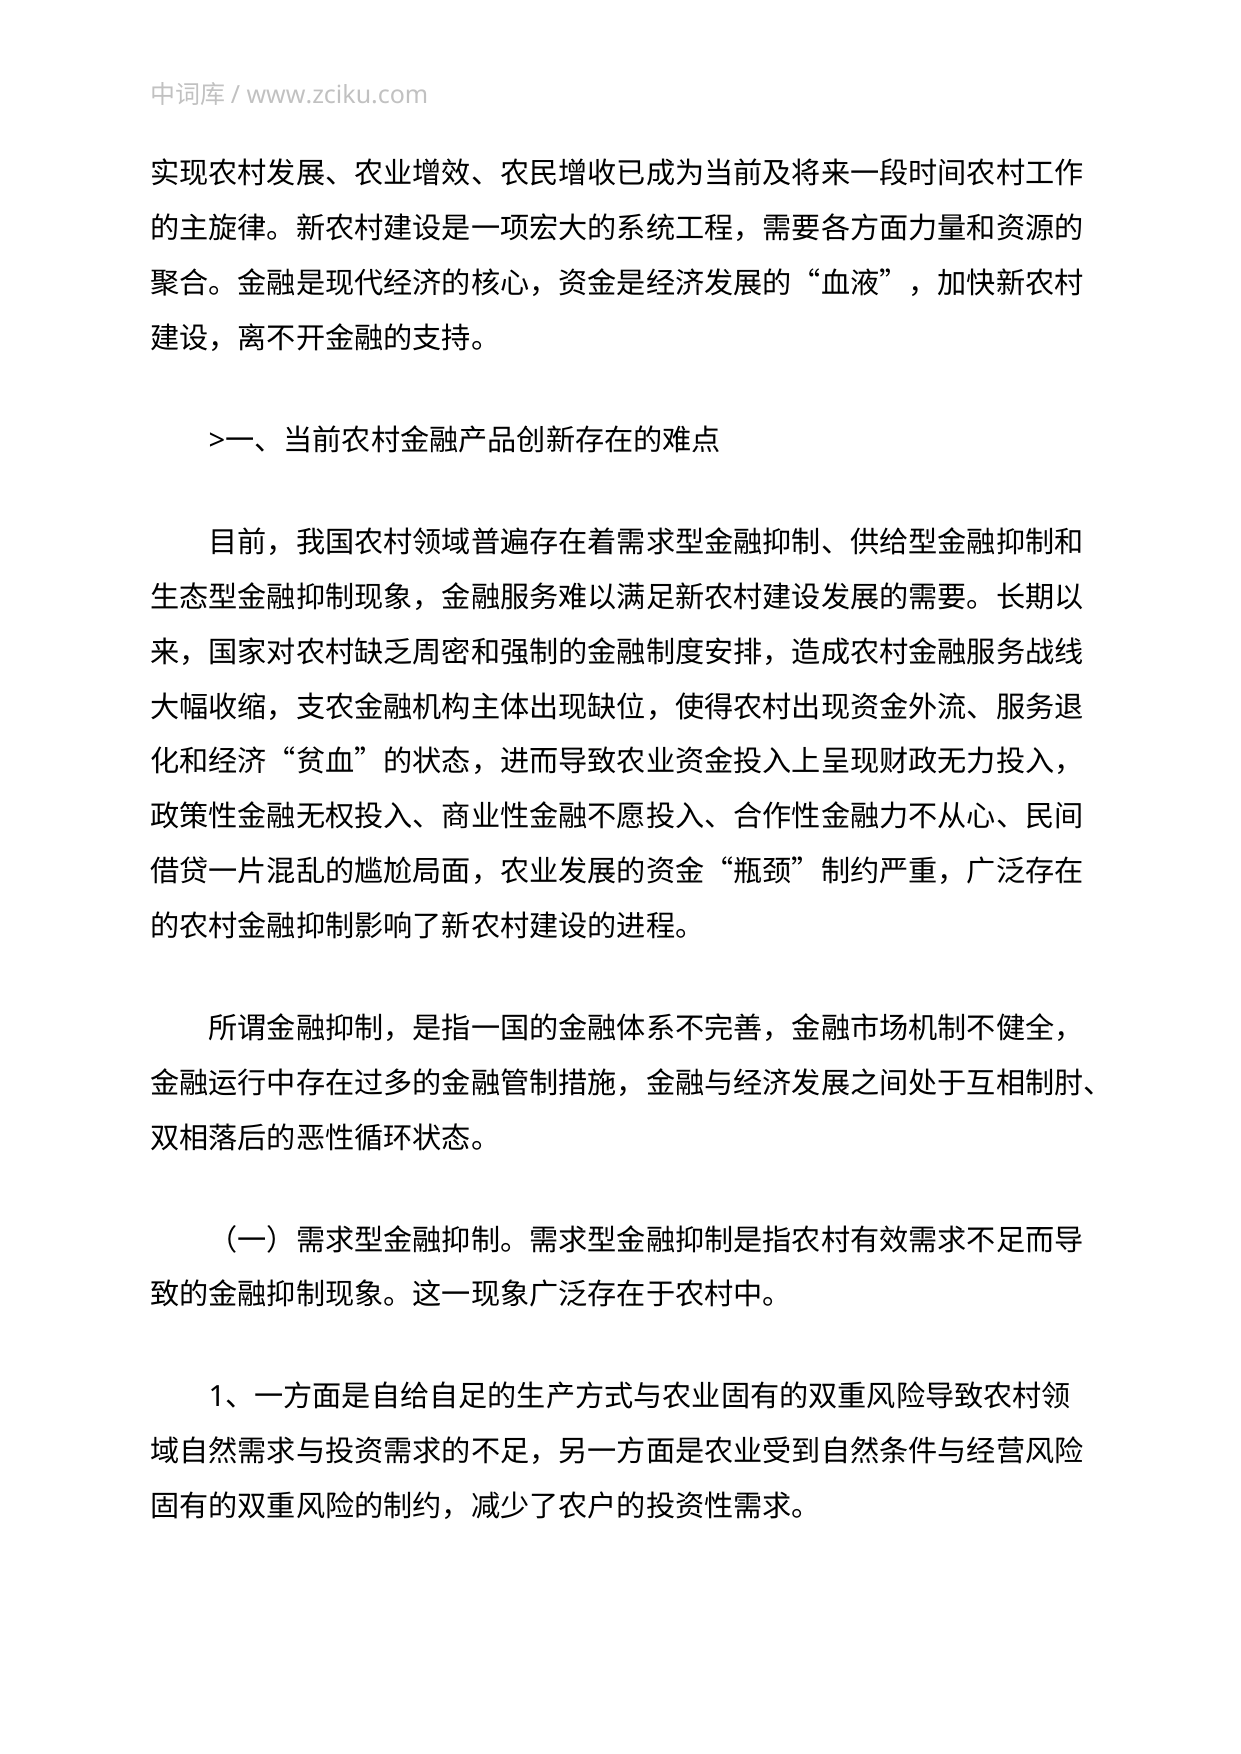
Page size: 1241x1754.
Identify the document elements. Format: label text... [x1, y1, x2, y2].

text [150, 150, 1090, 357]
text （一）需求型金融抑制。需求型金融抑制是指农村有效需求不足而导致的金融抑制现象。这一现象广泛存在于农村中。 [150, 1216, 1090, 1313]
text 1、一方面是自给自足的生产方式与农业固有的双重风险导致农村领域自然需求与投资需求的不足，另一方面是农业受到自然条件与经营风险固有的双重风险的制约，减少了农户的投资性需求。 [150, 1373, 1090, 1525]
text 目前，我国农村领域普遍存在着需求型金融抑制、供给型金融抑制和生态型金融抑制现象，金融服务难以满足新农村建设发展的需要。长期以来，国家对农村缺乏周密和强制的金融制度安排，造成农村金融服务战线大幅收缩，支农金融机构主体出现缺位，使得农村出现资金外流、服务退化和经济“贫血”的状态，进而导致农业资金投入上呈现财政无力投入，政策性金融无权投入、商业性金融不愿投入、合作性金融力不从心、民间借贷一片混乱的尴尬局面，农业发展的资金“瓶颈”制约严重，广泛存在的农村金融抑制影响了新农村建设的进程。 [150, 518, 1090, 945]
text >一、当前农村金融产品创新存在的难点 [150, 416, 1090, 459]
text 所谓金融抑制，是指一国的金融体系不完善，金融市场机制不健全，金融运行中存在过多的金融管制措施，金融与经济发展之间处于互相制肘、双相落后的恶性循环状态。 [150, 1004, 1090, 1157]
